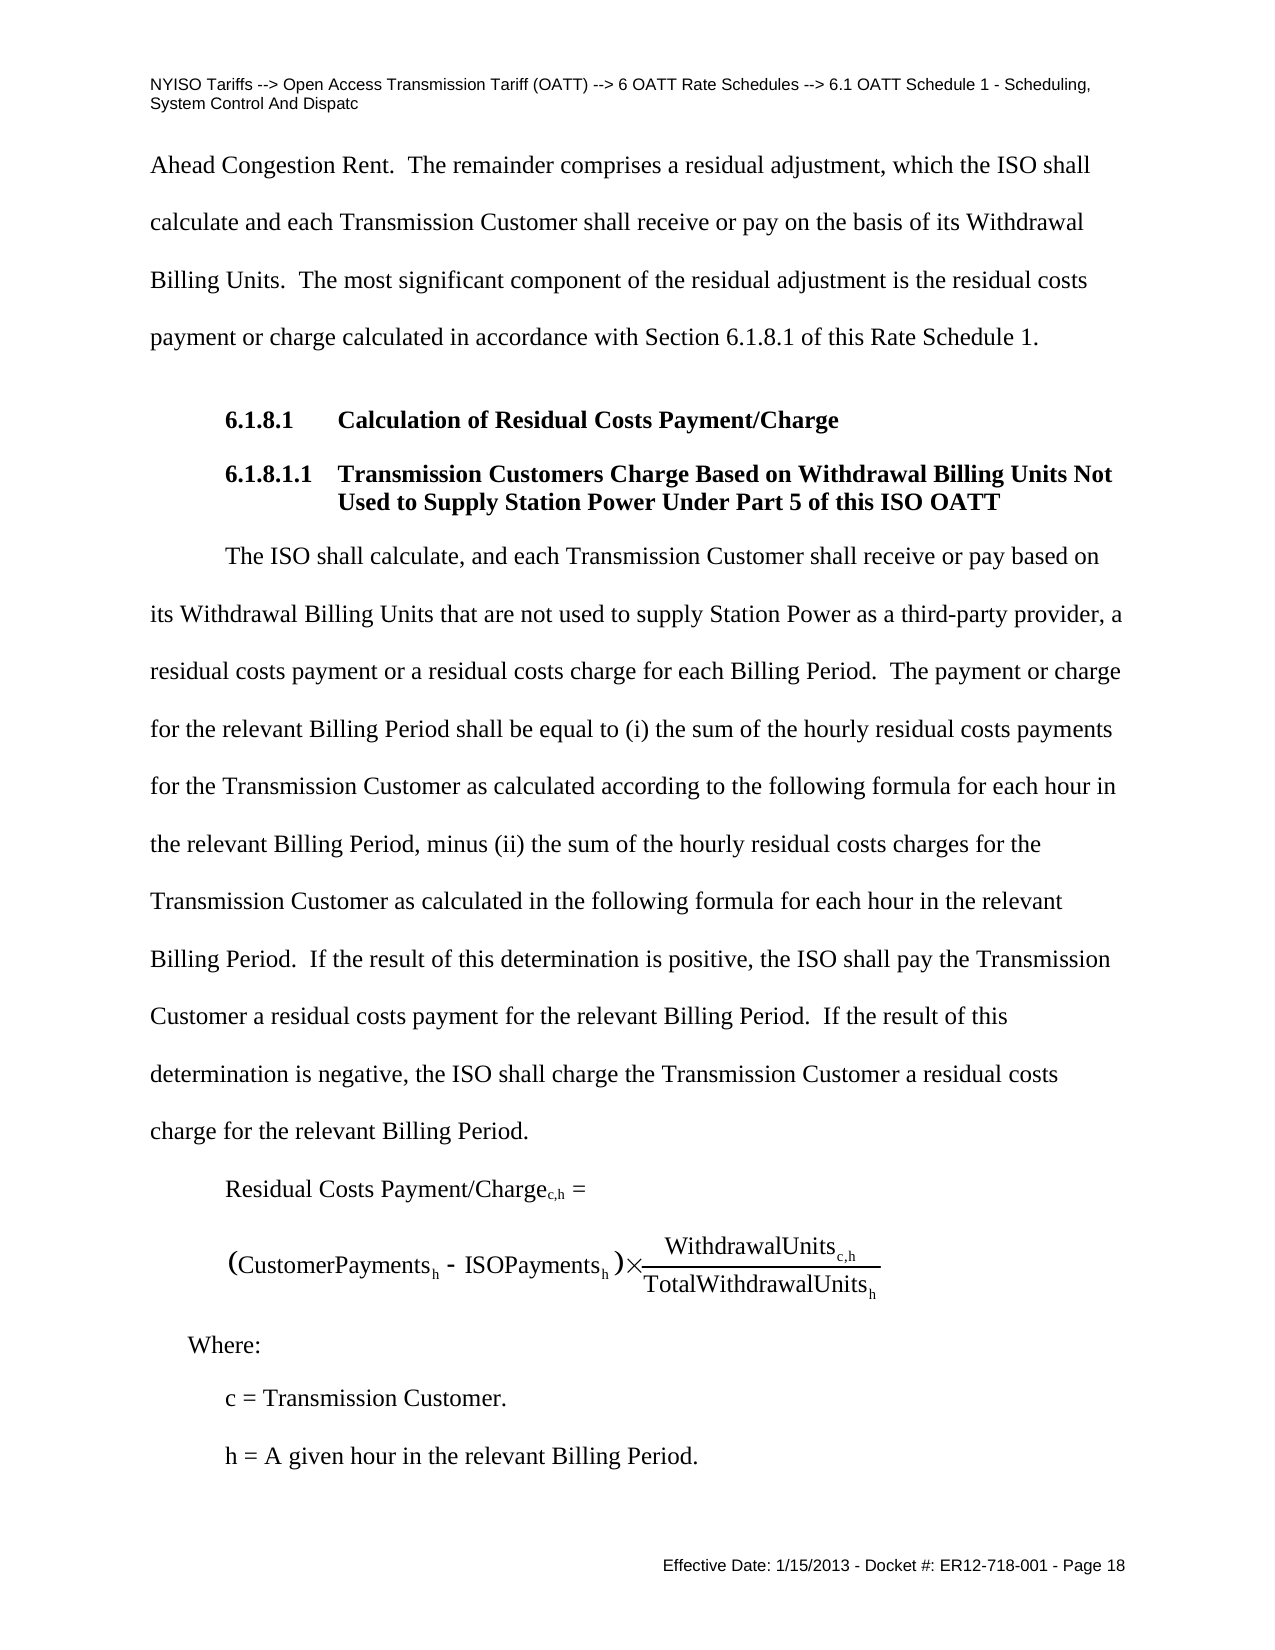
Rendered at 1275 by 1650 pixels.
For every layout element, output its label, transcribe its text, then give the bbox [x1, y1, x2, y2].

text h = A given hour in the relevant Billing Period. [225, 1441, 1125, 1470]
subtitle 6.1.8.1.1 Transmission Customers Charge Based on Withdrawal Billing Units Not Used to Supply Station Power Under Part 5 of this ISO OATT [225, 459, 1125, 516]
text Residual Costs Payment/Chargec,h = [225, 1174, 1125, 1202]
subtitle 6.1.8.1 Calculation of Residual Costs Payment/Charge [225, 405, 1125, 434]
text Where: [187, 1330, 1125, 1358]
text The ISO shall calculate, and each Transmission Customer shall receive or pay based on its Withdrawal Billing Units that are not used to supply Station Power as a third-party provider, a residual costs payment or a residual costs charge for each Billing Period. The payment or charge for the relevant Billing Period shall be equal to (i) the sum of the hourly residual costs payments for the Transmission Customer as calculated according to the following formula for each hour in the relevant Billing Period, minus (ii) the sum of the hourly residual costs charges for the Transmission Customer as calculated in the following formula for each hour in the relevant Billing Period. If the result of this determination is positive, the ISO shall pay the Transmission Customer a residual costs payment for the relevant Billing Period. If the result of this determination is negative, the ISO shall charge the Transmission Customer a residual costs charge for the relevant Billing Period. [150, 541, 1125, 1145]
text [150, 150, 1125, 351]
text c = Transmission Customer. [225, 1383, 1125, 1412]
